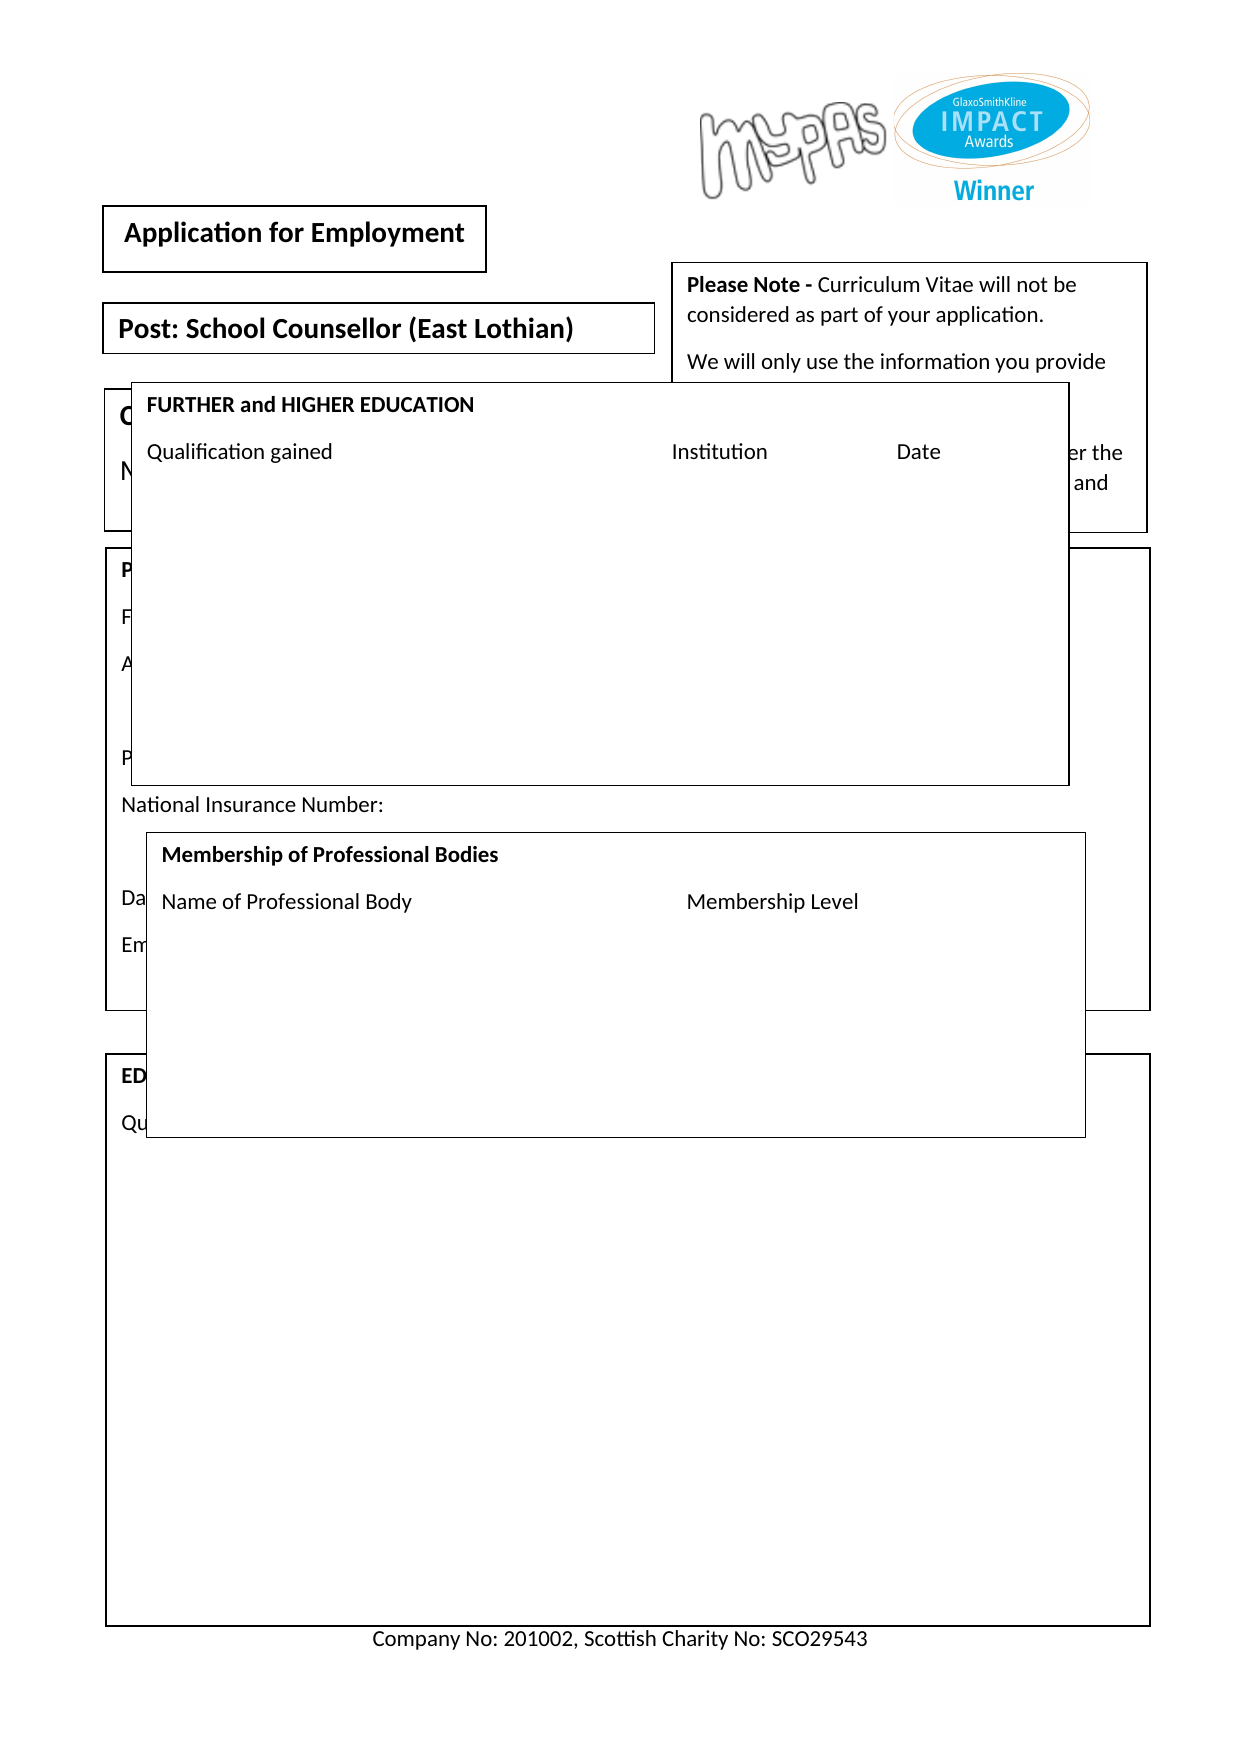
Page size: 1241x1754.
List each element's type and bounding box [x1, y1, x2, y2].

picture [700, 73, 1091, 207]
